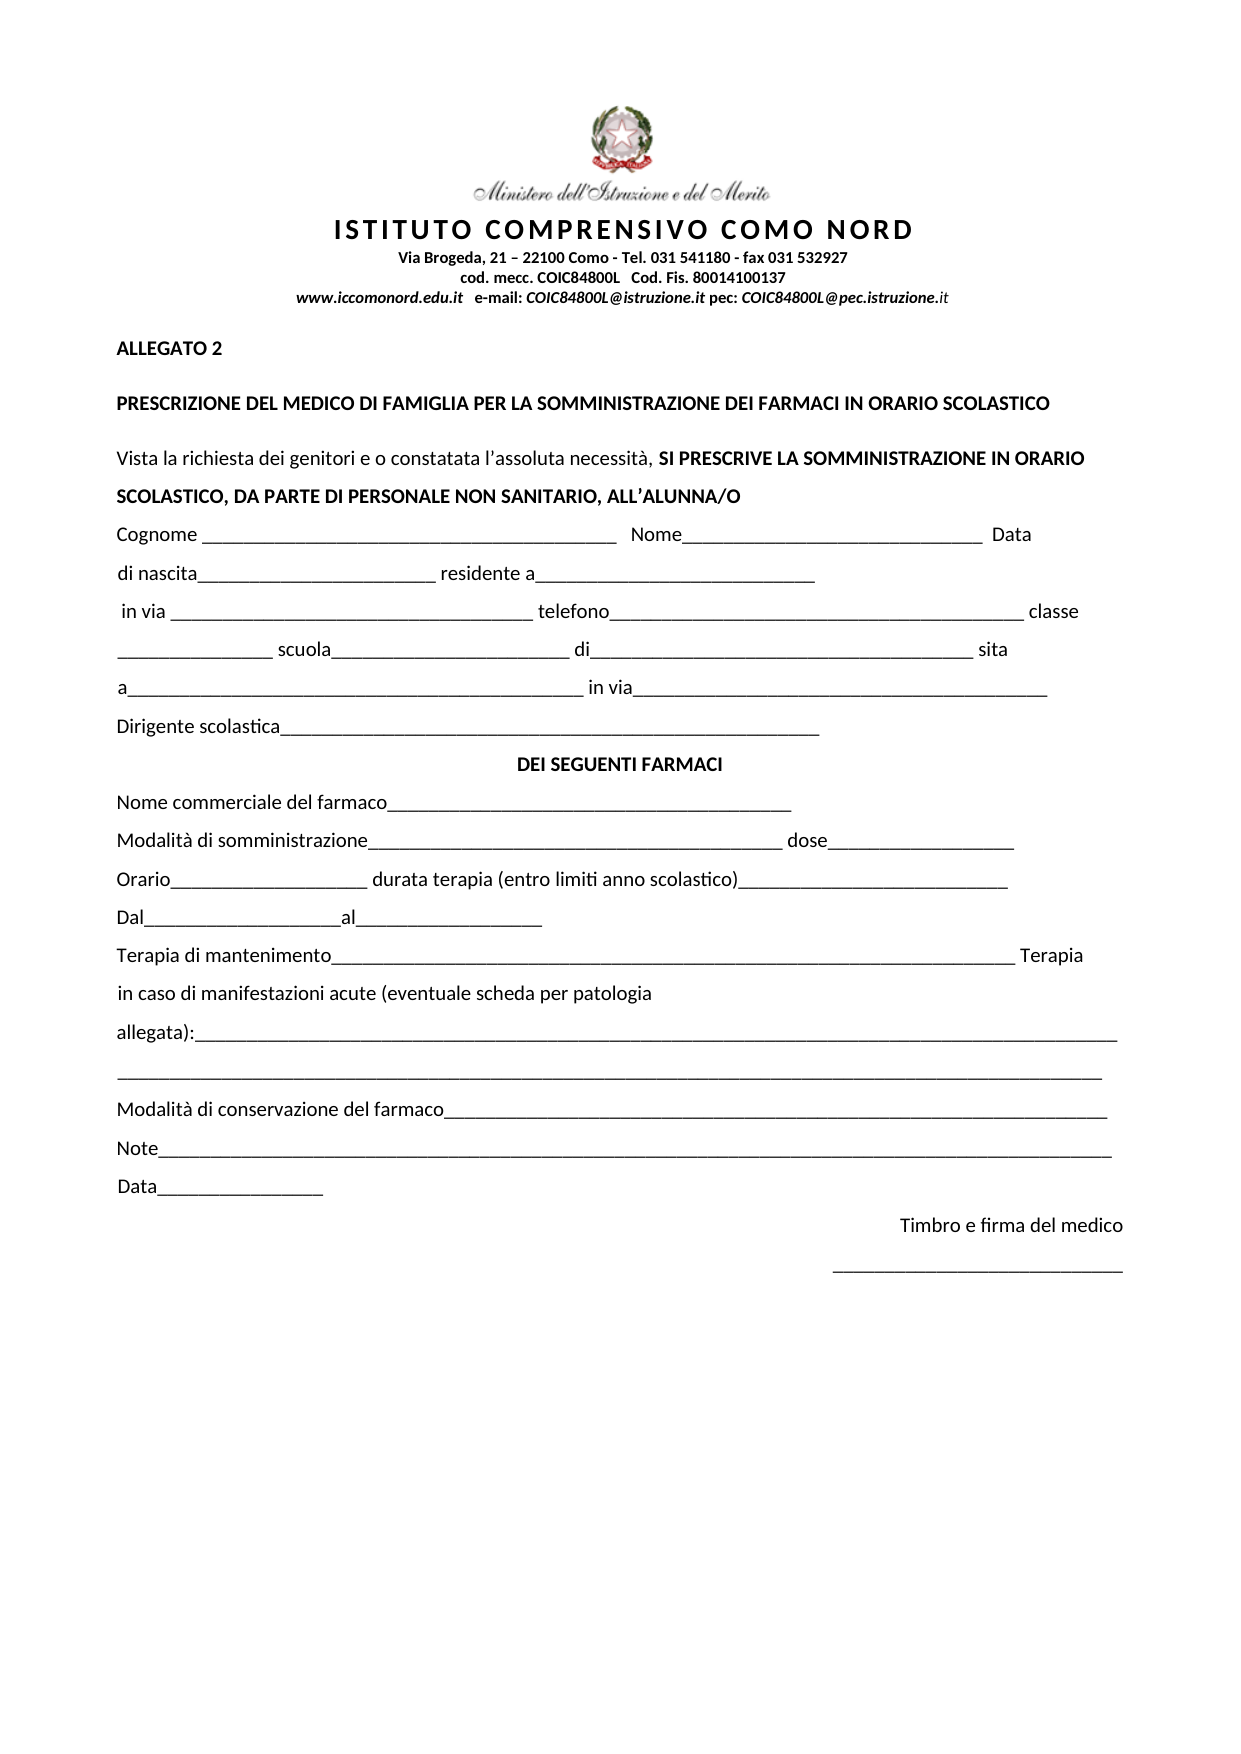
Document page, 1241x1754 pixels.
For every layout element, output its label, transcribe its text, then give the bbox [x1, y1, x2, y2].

text Timbro e firma del medico [118, 1212, 1123, 1237]
text Modalità di somministrazione________________________________________ dose__________________ [116, 828, 1128, 853]
text ALLEGATO 2 [116, 335, 1128, 361]
text allegata):_________________________________________________________________________________________ _______________________________________________________________________________________________ [116, 1019, 1128, 1083]
text Cognome ________________________________________ Nome_____________________________ Data di nascita_______________________ residente a___________________________ [116, 522, 1034, 585]
text Vista la richiesta dei genitori e o constatata l’assoluta necessità, SI PRESCRIVE LA SOMMINISTRAZIONE IN ORARIO [116, 445, 1128, 471]
subtitle SCOLASTICO, DA PARTE DI PERSONALE NON SANITARIO, ALL’ALUNNA/O [116, 483, 1122, 509]
text Nome commerciale del farmaco_______________________________________ [116, 789, 1128, 815]
text Terapia di mantenimento__________________________________________________________________ Terapia in caso di manifestazioni acute (eventuale scheda per patologia [116, 942, 1086, 1006]
text ____________________________ [118, 1250, 1123, 1275]
text PRESCRIZIONE DEL MEDICO DI FAMIGLIA PER LA SOMMINISTRAZIONE DEI FARMACI IN ORARIO SCOLASTICO [116, 390, 1128, 416]
picture [463, 99, 782, 212]
text Dirigente scolastica____________________________________________________ [116, 713, 1128, 739]
text Modalità di conservazione del farmaco________________________________________________________________ [116, 1096, 1128, 1122]
text Dal___________________al__________________ [116, 904, 1128, 929]
text Note____________________________________________________________________________________________ Data________________ [116, 1135, 1128, 1198]
text in via ___________________________________ telefono________________________________________ classe _______________ scuola_______________________ di_____________________________________ sita a____________________________________________ in via________________________________________ [116, 598, 1082, 700]
subtitle DEI SEGUENTI FARMACI [118, 751, 1121, 777]
text Orario___________________ durata terapia (entro limiti anno scolastico)__________________________ [116, 866, 1128, 891]
